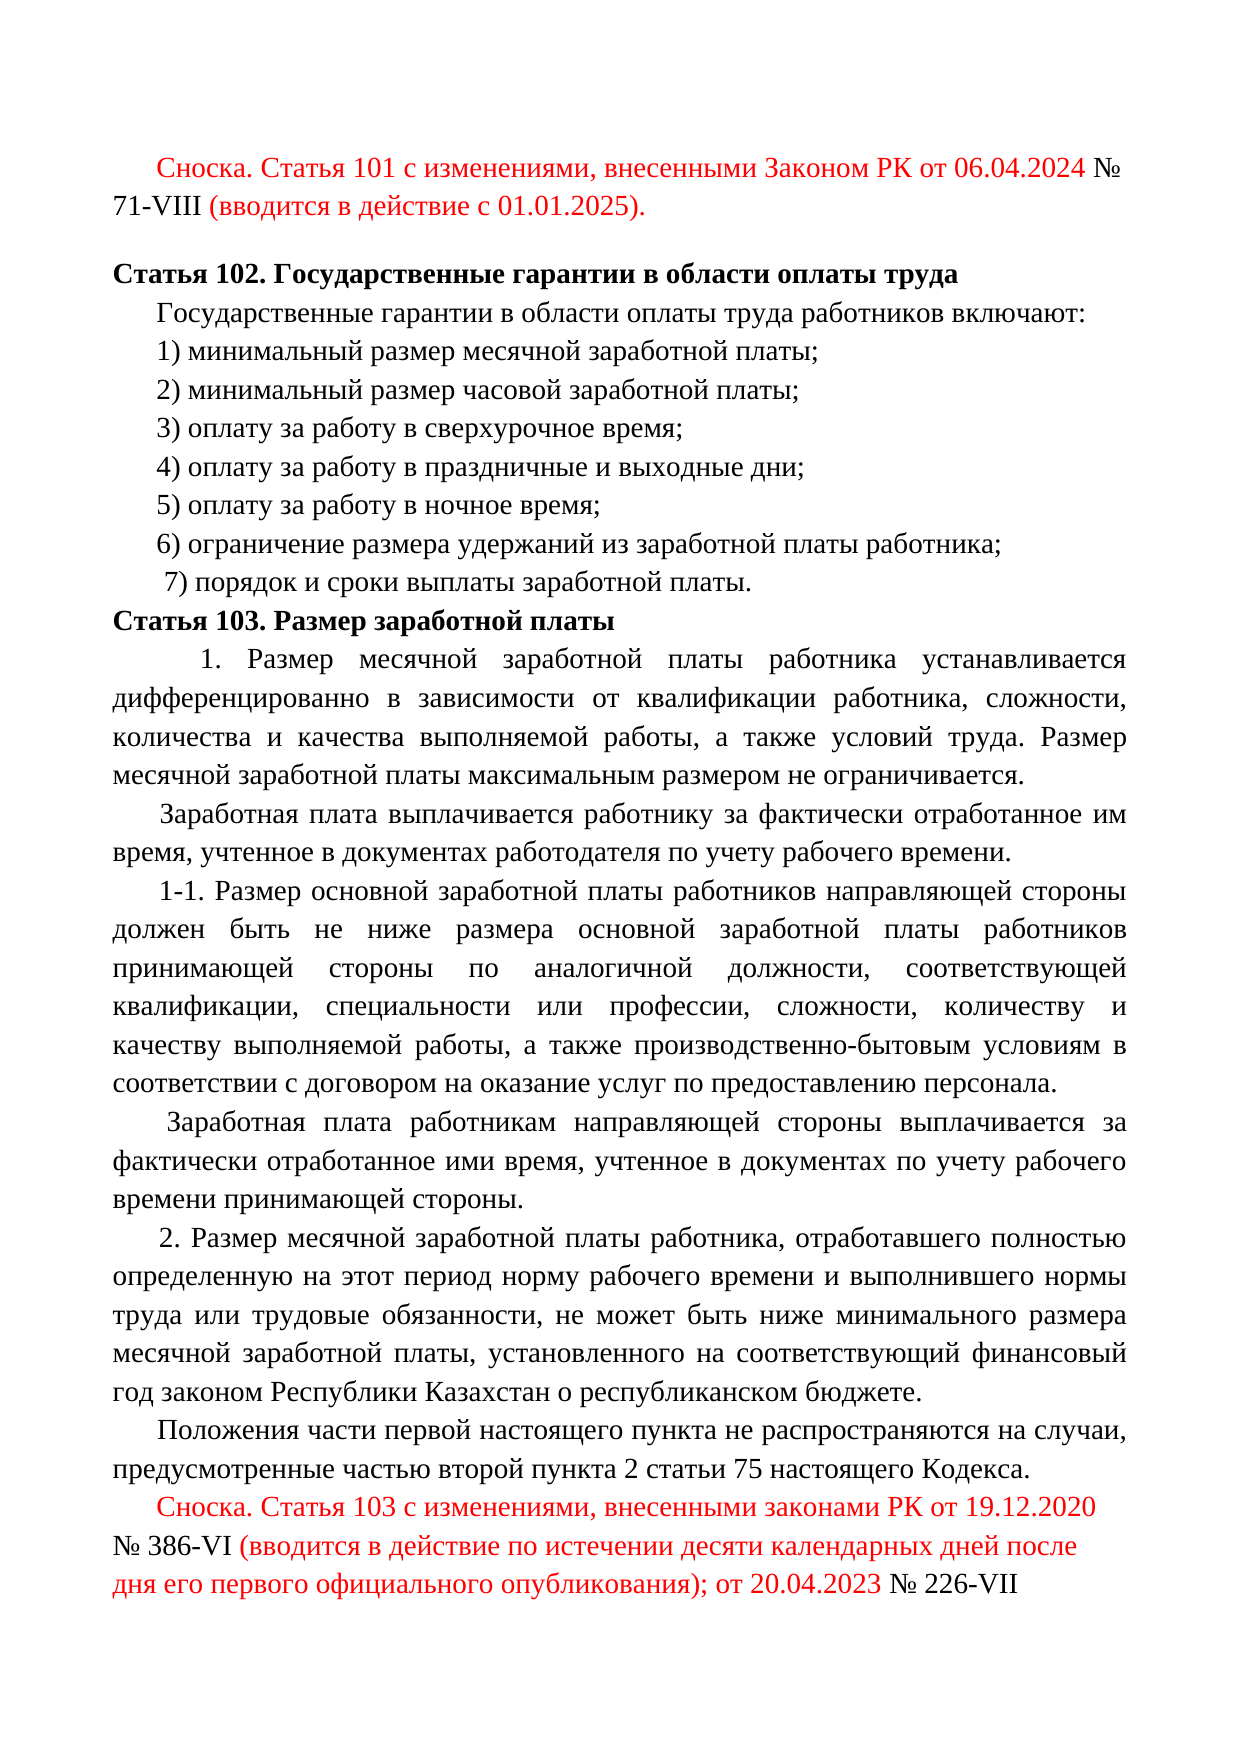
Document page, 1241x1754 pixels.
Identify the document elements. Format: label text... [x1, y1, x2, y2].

text 1) минимальный размер месячной заработной платы; [112, 333, 1128, 367]
text 2. Размер месячной заработной платы работника, отработавшего полностью определенную на этот период норму рабочего времени и выполнившего нормы труда или трудовые обязанности, не может быть ниже минимального размера месячной заработной платы, установленного на соответствующий финансовый год законом Республики Казахстан о республиканском бюджете. [112, 1220, 1128, 1407]
text 1-1. Размер основной заработной платы работников направляющей стороны должен быть не ниже размера основной заработной платы работников принимающей стороны по аналогичной должности, соответствующей квалификации, специальности или профессии, сложности, количеству и качеству выполняемой работы, а также производственно-бытовым условиям в соответствии с договором на оказание услуг по предоставлению персонала. [112, 873, 1128, 1099]
text Заработная плата выплачивается работнику за фактически отработанное им время, учтенное в документах работодателя по учету рабочего времени. [112, 796, 1128, 868]
text 7) порядок и сроки выплаты заработной платы. [112, 564, 1128, 598]
text Сноска. Статья 101 с изменениями, внесенными Законом РК от 06.04.2024 № 71-VIII (вводится в действие с 01.01.2025). [112, 150, 1128, 252]
text Государственные гарантии в области оплаты труда работников включают: [112, 295, 1128, 328]
text 1. Размер месячной заработной платы работника устанавливается дифференцированно в зависимости от квалификации работника, сложности, количества и качества выполняемой работы, а также условий труда. Размер месячной заработной платы максимальным размером не ограничивается. [112, 642, 1128, 791]
text 6) ограничение размера удержаний из заработной платы работника; [112, 526, 1128, 559]
text Положения части первой настоящего пункта не распространяются на случаи, предусмотренные частью второй пункта 2 статьи 75 настоящего Кодекса. [112, 1412, 1128, 1484]
text 2) минимальный размер часовой заработной платы; [112, 372, 1128, 405]
text 4) оплату за работу в праздничные и выходные дни; [112, 449, 1128, 482]
text 5) оплату за работу в ночное время; [112, 487, 1128, 521]
text Статья 102. Государственные гарантии в области оплаты труда [112, 256, 1128, 290]
text Статья 103. Размер заработной платы [112, 603, 1128, 637]
text Заработная плата работникам направляющей стороны выплачивается за фактически отработанное ими время, учтенное в документах по учету рабочего времени принимающей стороны. [112, 1104, 1128, 1215]
text 3) оплату за работу в сверхурочное время; [112, 410, 1128, 444]
